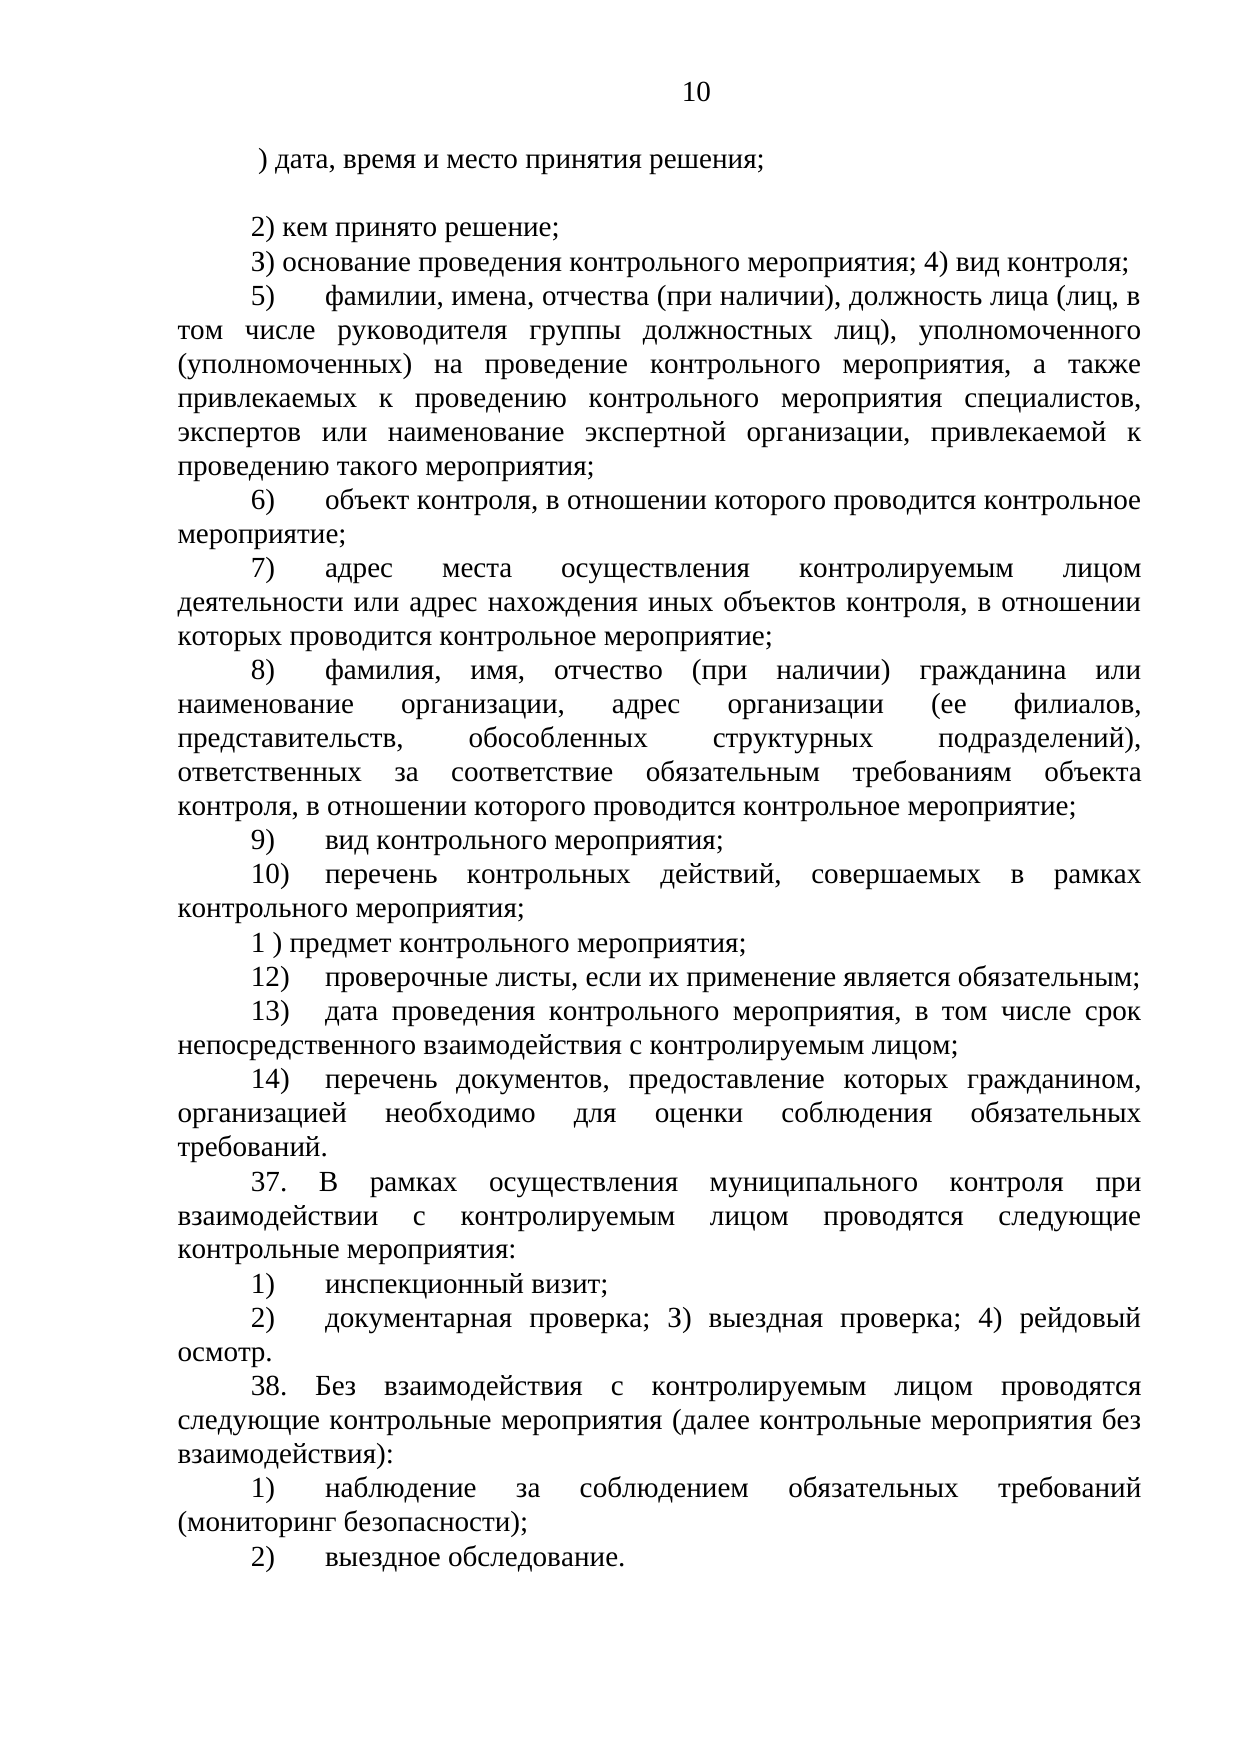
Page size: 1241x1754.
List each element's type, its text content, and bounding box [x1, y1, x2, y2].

text 2) кем принято решение; [177, 209, 1142, 243]
text З) основание проведения контрольного мероприятия; 4) вид контроля; [177, 244, 1142, 277]
text 14) перечень документов, предоставление которых гражданином, организацией необходимо для оценки соблюдения обязательных требований. [177, 1062, 1142, 1163]
text 8) фамилия, имя, отчество (при наличии) гражданина или наименование организации, адрес организации (ее филиалов, представительств, обособленных структурных подразделений), ответственных за соответствие обязательным требованиям объекта контроля, в отношении которого проводится контрольное мероприятие; [177, 652, 1142, 821]
text 1) наблюдение за соблюдением обязательных требований (мониторинг безопасности); [177, 1471, 1142, 1538]
text 1) инспекционный визит; [177, 1266, 1142, 1299]
text 37. В рамках осуществления муниципального контроля при взаимодействии с контролируемым лицом проводятся следующие контрольные мероприятия: [177, 1164, 1142, 1265]
text 2) выездное обследование. [177, 1539, 1142, 1572]
text ) дата, время и место принятия решения; [177, 141, 1142, 174]
text 10) перечень контрольных действий, совершаемых в рамках контрольного мероприятия; [177, 856, 1142, 924]
text 5) фамилии, имена, отчества (при наличии), должность лица (лиц, в том числе руководителя группы должностных лиц), уполномоченного (уполномоченных) на проведение контрольного мероприятия, а также привлекаемых к проведению контрольного мероприятия специалистов, экспертов или наименование экспертной организации, привлекаемой к проведению такого мероприятия; [177, 278, 1142, 481]
text 13) дата проведения контрольного мероприятия, в том числе срок непосредственного взаимодействия с контролируемым лицом; [177, 993, 1142, 1061]
text 9) вид контрольного мероприятия; [177, 822, 1142, 856]
text 1 ) предмет контрольного мероприятия; [177, 925, 1142, 958]
text 12) проверочные листы, если их применение является обязательным; [177, 959, 1142, 993]
text 6) объект контроля, в отношении которого проводится контрольное мероприятие; [177, 482, 1142, 549]
text 38. Без взаимодействия с контролируемым лицом проводятся следующие контрольные мероприятия (далее контрольные мероприятия без взаимодействия): [177, 1368, 1142, 1470]
text 2) документарная проверка; З) выездная проверка; 4) рейдовый осмотр. [177, 1300, 1142, 1368]
text 7) адрес места осуществления контролируемым лицом деятельности или адрес нахождения иных объектов контроля, в отношении которых проводится контрольное мероприятие; [177, 550, 1142, 651]
